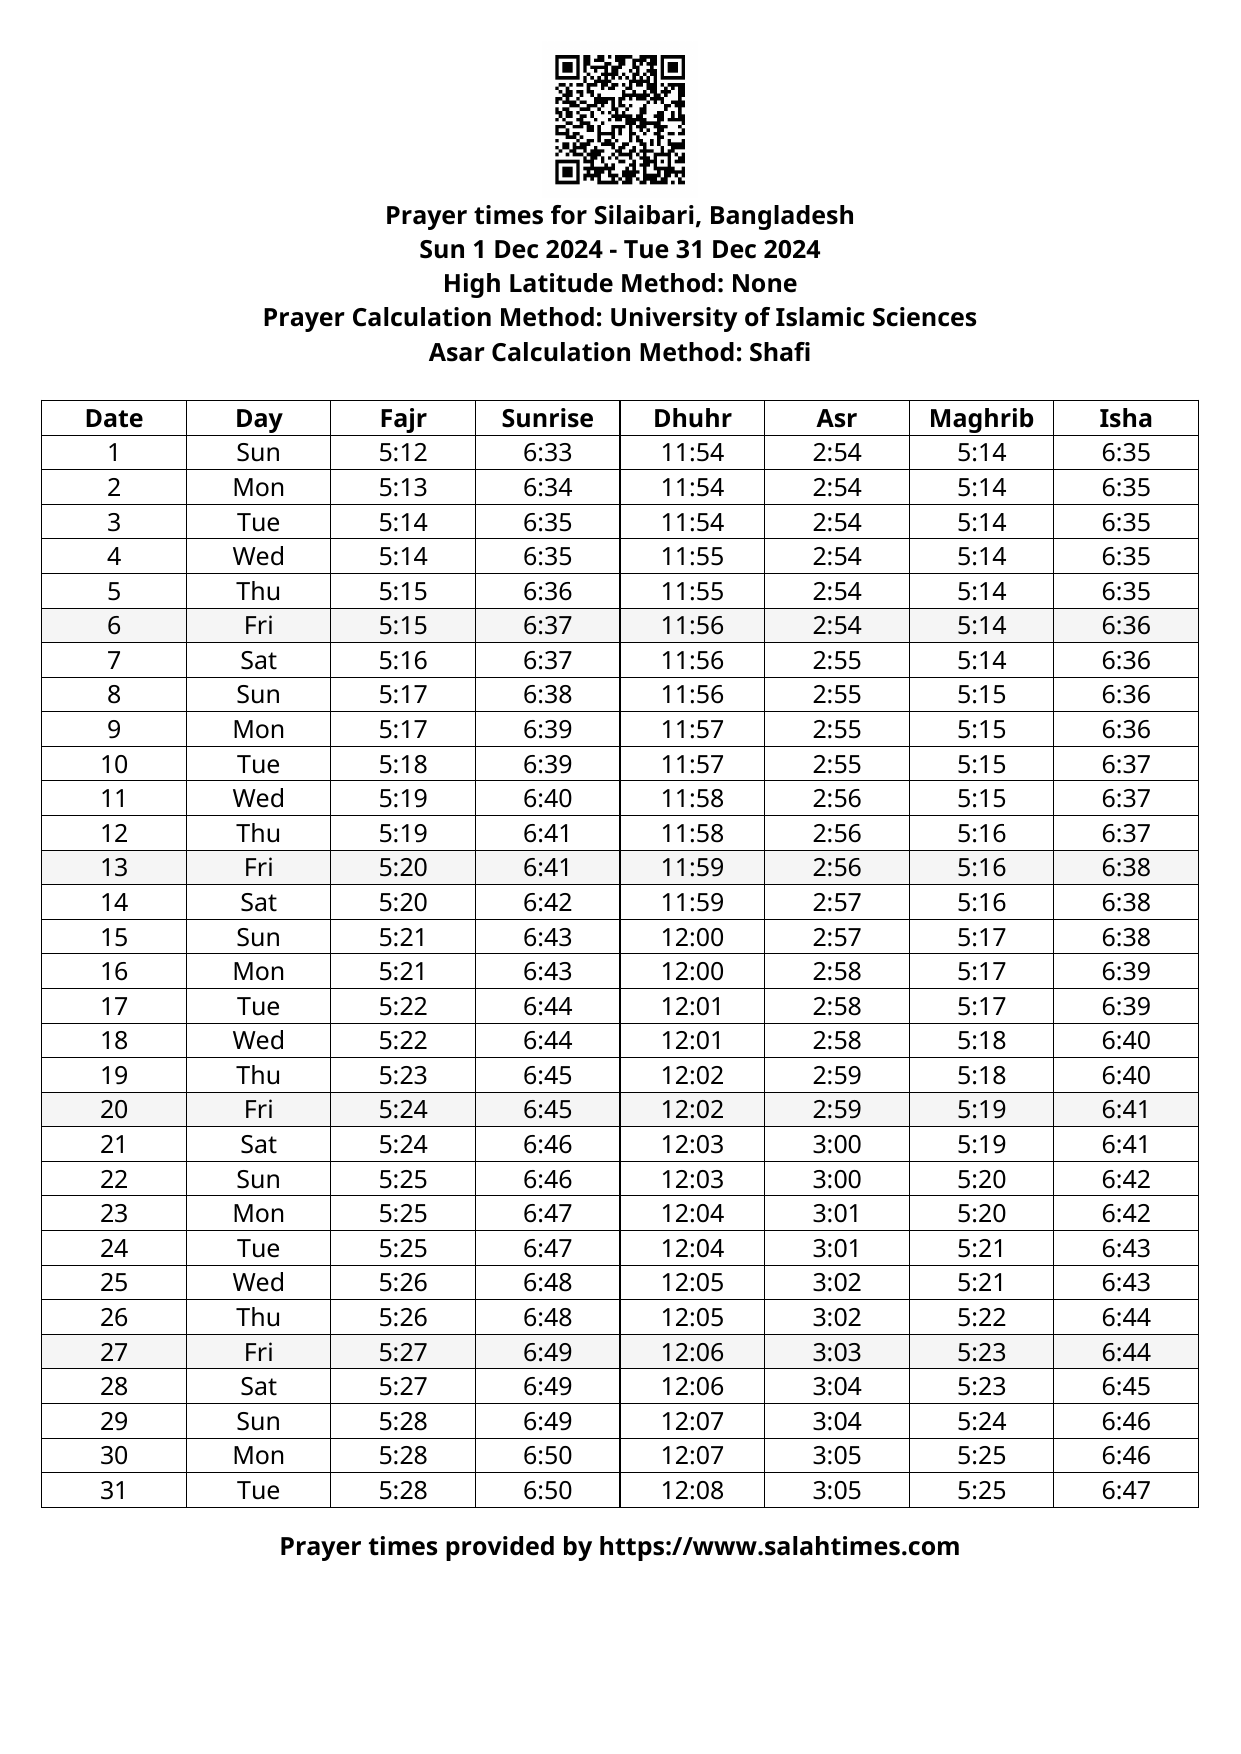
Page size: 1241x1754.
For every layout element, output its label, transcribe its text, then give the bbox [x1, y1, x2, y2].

table_cell Mon [187, 1439, 330, 1472]
table_cell 12:02 [621, 1058, 764, 1092]
table_cell 5:20 [910, 1196, 1053, 1230]
table_cell 5:15 [910, 678, 1053, 711]
table_cell 27 [42, 1335, 186, 1368]
table_cell 2:54 [765, 436, 909, 469]
table_cell 12 [42, 816, 186, 849]
table_cell 4 [42, 539, 186, 573]
table_cell 6:39 [1054, 989, 1198, 1022]
table_cell 12:02 [621, 1093, 764, 1126]
table_cell 12:01 [621, 989, 764, 1022]
table_cell 11:59 [621, 885, 764, 919]
table_cell 3:05 [765, 1473, 909, 1507]
table_cell 2:55 [765, 712, 909, 746]
table_cell 5:14 [910, 505, 1053, 538]
table_cell 6:40 [1054, 1058, 1198, 1092]
text Prayer times provided by https://www.salahtimes.com [42, 1528, 1198, 1563]
table_cell 5:16 [910, 851, 1053, 884]
table_cell 6:43 [476, 920, 619, 953]
table_cell 12:06 [621, 1335, 764, 1368]
table_cell Thu [187, 574, 330, 607]
table_cell 6:35 [476, 505, 619, 538]
table_cell 11:57 [621, 747, 764, 780]
table_cell 6:42 [476, 885, 619, 919]
table_cell 6:39 [476, 712, 619, 746]
table_cell 6:35 [476, 539, 619, 573]
table_cell 6:46 [1054, 1404, 1198, 1437]
table_cell Tue [187, 1473, 330, 1507]
table_cell 23 [42, 1196, 186, 1230]
table_cell Mon [187, 954, 330, 988]
table_cell 6:36 [1054, 678, 1198, 711]
table_cell 12:05 [621, 1300, 764, 1334]
table_cell 6:35 [1054, 505, 1198, 538]
table_cell Sat [187, 643, 330, 677]
table_cell 5:17 [910, 920, 1053, 953]
table_cell Wed [187, 781, 330, 815]
table_cell 12:00 [621, 954, 764, 988]
table_cell 6:45 [476, 1058, 619, 1092]
table_cell 17 [42, 989, 186, 1022]
table_cell 11:59 [621, 851, 764, 884]
table_cell Wed [187, 1024, 330, 1057]
table_cell 6:42 [1054, 1196, 1198, 1230]
table_cell Sat [187, 1369, 330, 1403]
table_cell 2:56 [765, 851, 909, 884]
table_cell 2:54 [765, 574, 909, 607]
text Asar Calculation Method: Shafi [42, 334, 1198, 368]
table_cell Fri [187, 851, 330, 884]
table_cell 6:37 [1054, 781, 1198, 815]
table_cell 11:56 [621, 678, 764, 711]
table_cell Mon [187, 1196, 330, 1230]
table_cell 2:55 [765, 643, 909, 677]
table_cell 11:55 [621, 574, 764, 607]
table_cell 5:28 [331, 1473, 475, 1507]
table_cell 6:37 [1054, 816, 1198, 849]
table_cell 19 [42, 1058, 186, 1092]
table_cell 3:02 [765, 1300, 909, 1334]
table_cell 6:48 [476, 1266, 619, 1299]
table_cell 2:54 [765, 470, 909, 504]
table_cell 5:14 [910, 470, 1053, 504]
table_cell 5:12 [331, 436, 475, 469]
table_cell 11:55 [621, 539, 764, 573]
text Prayer Calculation Method: University of Islamic Sciences [42, 300, 1198, 334]
table_cell Tue [187, 505, 330, 538]
table_cell 3:02 [765, 1266, 909, 1299]
table_cell 5:24 [331, 1093, 475, 1126]
table_cell 5:14 [910, 609, 1053, 642]
table_cell 5:24 [910, 1404, 1053, 1437]
table_cell 5:22 [331, 989, 475, 1022]
table_cell 22 [42, 1162, 186, 1195]
table_cell 5:21 [910, 1266, 1053, 1299]
table_cell 7 [42, 643, 186, 677]
table_cell Fri [187, 609, 330, 642]
table_cell 5:22 [331, 1024, 475, 1057]
table_cell Tue [187, 989, 330, 1022]
table_cell 3:00 [765, 1162, 909, 1195]
table_cell 12:00 [621, 920, 764, 953]
table_cell 5:16 [331, 643, 475, 677]
table_cell 12:07 [621, 1404, 764, 1437]
table_cell 21 [42, 1127, 186, 1161]
table_cell 6:49 [476, 1335, 619, 1368]
table_cell 6:41 [1054, 1093, 1198, 1126]
table_cell 6:47 [476, 1231, 619, 1264]
table_cell 5:28 [331, 1404, 475, 1437]
table_cell 11:54 [621, 470, 764, 504]
table_cell 6:44 [1054, 1335, 1198, 1368]
table_header Maghrib [910, 401, 1053, 434]
table_cell 5:21 [910, 1231, 1053, 1264]
table_cell Tue [187, 1231, 330, 1264]
table_cell 5:20 [331, 885, 475, 919]
table_cell 28 [42, 1369, 186, 1403]
table_cell Fri [187, 1335, 330, 1368]
table_cell 5:20 [331, 851, 475, 884]
table_cell 6:50 [476, 1439, 619, 1472]
table_cell 14 [42, 885, 186, 919]
table_cell 6:43 [1054, 1266, 1198, 1299]
table_cell 6:50 [476, 1473, 619, 1507]
table_cell 2:54 [765, 539, 909, 573]
table_cell 6:39 [476, 747, 619, 780]
table_cell 6:41 [1054, 1127, 1198, 1161]
table_cell 5:25 [331, 1196, 475, 1230]
table_cell 6:44 [476, 989, 619, 1022]
table_cell 12:05 [621, 1266, 764, 1299]
table_cell 5:25 [910, 1439, 1053, 1472]
table_cell 5:15 [910, 781, 1053, 815]
table_cell 6:48 [476, 1300, 619, 1334]
table_header Sunrise [476, 401, 619, 434]
table_cell 5:21 [331, 920, 475, 953]
table_cell 6:35 [1054, 574, 1198, 607]
table_cell Thu [187, 816, 330, 849]
table_cell 3:01 [765, 1231, 909, 1264]
table_cell 2:56 [765, 816, 909, 849]
table_cell 20 [42, 1093, 186, 1126]
table_cell 5:27 [331, 1369, 475, 1403]
table_cell 5:25 [331, 1231, 475, 1264]
table_cell 5:25 [331, 1162, 475, 1195]
table_cell 10 [42, 747, 186, 780]
table_cell 5:19 [910, 1093, 1053, 1126]
table_cell 11 [42, 781, 186, 815]
table_cell Mon [187, 712, 330, 746]
table_cell Sun [187, 436, 330, 469]
table_cell 5:22 [910, 1300, 1053, 1334]
table_cell 5:20 [910, 1162, 1053, 1195]
table_cell 5:14 [331, 539, 475, 573]
table_cell 6:37 [476, 643, 619, 677]
table_cell 30 [42, 1439, 186, 1472]
table_cell 6:33 [476, 436, 619, 469]
table_cell 2:56 [765, 781, 909, 815]
table_cell 6:36 [1054, 643, 1198, 677]
table_cell 5:18 [910, 1058, 1053, 1092]
table_cell 15 [42, 920, 186, 953]
table_cell 16 [42, 954, 186, 988]
table_cell 11:54 [621, 436, 764, 469]
table_cell 5:15 [331, 609, 475, 642]
table_cell 6:38 [1054, 851, 1198, 884]
table_cell 3:03 [765, 1335, 909, 1368]
table_cell 11:56 [621, 643, 764, 677]
table_cell 11:56 [621, 609, 764, 642]
table_cell Sun [187, 678, 330, 711]
table_cell 5:14 [331, 505, 475, 538]
table_cell 5:14 [910, 643, 1053, 677]
table_cell 5:16 [910, 816, 1053, 849]
table_cell 12:08 [621, 1473, 764, 1507]
table_cell 2 [42, 470, 186, 504]
table_cell 6:46 [476, 1127, 619, 1161]
table_cell 6:49 [476, 1404, 619, 1437]
table_cell 12:03 [621, 1127, 764, 1161]
table_cell Sun [187, 1404, 330, 1437]
table_cell 2:59 [765, 1058, 909, 1092]
text Prayer times for Silaibari, Bangladesh [42, 198, 1198, 232]
table_cell 5:19 [331, 781, 475, 815]
table_cell 2:58 [765, 954, 909, 988]
table_cell 6:36 [476, 574, 619, 607]
table_cell 5:25 [910, 1473, 1053, 1507]
table_cell 6:35 [1054, 436, 1198, 469]
table_cell 12:07 [621, 1439, 764, 1472]
table_cell 12:01 [621, 1024, 764, 1057]
table_cell 6:42 [1054, 1162, 1198, 1195]
table_header Isha [1054, 401, 1198, 434]
table_cell 5:15 [910, 747, 1053, 780]
table_cell 5:28 [331, 1439, 475, 1472]
table_cell 25 [42, 1266, 186, 1299]
table_cell 6:47 [1054, 1473, 1198, 1507]
table_cell 6:46 [476, 1162, 619, 1195]
table_cell 3:04 [765, 1404, 909, 1437]
table_cell 5:26 [331, 1266, 475, 1299]
table_cell 5:26 [331, 1300, 475, 1334]
table_cell 5:19 [331, 816, 475, 849]
table_cell Sat [187, 1127, 330, 1161]
table_cell 6:36 [1054, 609, 1198, 642]
table_cell 5:23 [910, 1369, 1053, 1403]
table_cell 5:17 [331, 678, 475, 711]
table_cell 2:54 [765, 505, 909, 538]
table_cell 6:40 [476, 781, 619, 815]
table_cell 11:54 [621, 505, 764, 538]
table_cell 6:44 [476, 1024, 619, 1057]
table_cell 5:15 [331, 574, 475, 607]
table_cell 3 [42, 505, 186, 538]
table_cell Thu [187, 1300, 330, 1334]
table_cell Thu [187, 1058, 330, 1092]
table_header Dhuhr [621, 401, 764, 434]
table_cell 6:35 [1054, 539, 1198, 573]
table_cell 3:05 [765, 1439, 909, 1472]
table_cell 12:04 [621, 1196, 764, 1230]
table_cell 6:49 [476, 1369, 619, 1403]
table_cell 8 [42, 678, 186, 711]
table_cell Tue [187, 747, 330, 780]
table_cell 6:46 [1054, 1439, 1198, 1472]
table_cell 5:17 [910, 954, 1053, 988]
table_cell Sun [187, 920, 330, 953]
table_cell 12:04 [621, 1231, 764, 1264]
table_cell 6:36 [1054, 712, 1198, 746]
table_cell 3:00 [765, 1127, 909, 1161]
table_cell 26 [42, 1300, 186, 1334]
table_cell 6:38 [1054, 920, 1198, 953]
table_cell Fri [187, 1093, 330, 1126]
table_cell 6:38 [1054, 885, 1198, 919]
table_cell 9 [42, 712, 186, 746]
table_header Fajr [331, 401, 475, 434]
table_header Date [42, 401, 186, 434]
table_cell 6:39 [1054, 954, 1198, 988]
table_cell 2:57 [765, 885, 909, 919]
table_cell 11:58 [621, 781, 764, 815]
table_cell 5:15 [910, 712, 1053, 746]
table_cell 5:17 [910, 989, 1053, 1022]
table_cell 6:47 [476, 1196, 619, 1230]
table_cell 6 [42, 609, 186, 642]
table_cell 3:04 [765, 1369, 909, 1403]
table_cell 2:55 [765, 678, 909, 711]
table_cell 13 [42, 851, 186, 884]
table_cell 11:58 [621, 816, 764, 849]
table_cell 6:43 [1054, 1231, 1198, 1264]
table_cell 5:14 [910, 436, 1053, 469]
table_cell 24 [42, 1231, 186, 1264]
table_cell 6:40 [1054, 1024, 1198, 1057]
table_cell 5:14 [910, 539, 1053, 573]
table_cell Wed [187, 539, 330, 573]
table_cell 6:41 [476, 816, 619, 849]
table_cell 6:45 [476, 1093, 619, 1126]
table_cell 2:58 [765, 1024, 909, 1057]
table_cell 6:45 [1054, 1369, 1198, 1403]
table_cell Sat [187, 885, 330, 919]
table_cell 5:17 [331, 712, 475, 746]
picture [542, 41, 699, 198]
table_cell 5:19 [910, 1127, 1053, 1161]
table_header Asr [765, 401, 909, 434]
table_cell 5:16 [910, 885, 1053, 919]
table_cell 2:55 [765, 747, 909, 780]
table_cell 5 [42, 574, 186, 607]
text Sun 1 Dec 2024 - Tue 31 Dec 2024 [42, 232, 1198, 266]
table_cell Wed [187, 1266, 330, 1299]
table_cell 2:54 [765, 609, 909, 642]
table_cell 18 [42, 1024, 186, 1057]
table_header Day [187, 401, 330, 434]
table_cell 12:03 [621, 1162, 764, 1195]
table_cell 5:18 [910, 1024, 1053, 1057]
table_cell 5:14 [910, 574, 1053, 607]
table_cell 6:44 [1054, 1300, 1198, 1334]
table_cell Mon [187, 470, 330, 504]
table_cell 6:41 [476, 851, 619, 884]
table_cell 5:27 [331, 1335, 475, 1368]
table_cell 2:57 [765, 920, 909, 953]
table_cell 6:43 [476, 954, 619, 988]
table_cell 2:58 [765, 989, 909, 1022]
table_cell 5:23 [331, 1058, 475, 1092]
table_cell 5:24 [331, 1127, 475, 1161]
table_cell 5:23 [910, 1335, 1053, 1368]
table_cell 5:21 [331, 954, 475, 988]
table_cell 31 [42, 1473, 186, 1507]
table_cell 5:13 [331, 470, 475, 504]
table_cell 29 [42, 1404, 186, 1437]
table_cell 6:38 [476, 678, 619, 711]
table_cell 1 [42, 436, 186, 469]
table_cell 3:01 [765, 1196, 909, 1230]
table_cell 6:37 [1054, 747, 1198, 780]
table_cell Sun [187, 1162, 330, 1195]
table_cell 6:35 [1054, 470, 1198, 504]
table_cell 6:34 [476, 470, 619, 504]
table_cell 5:18 [331, 747, 475, 780]
text High Latitude Method: None [42, 266, 1198, 300]
table_cell 12:06 [621, 1369, 764, 1403]
table_cell 2:59 [765, 1093, 909, 1126]
table_cell 11:57 [621, 712, 764, 746]
table_cell 6:37 [476, 609, 619, 642]
